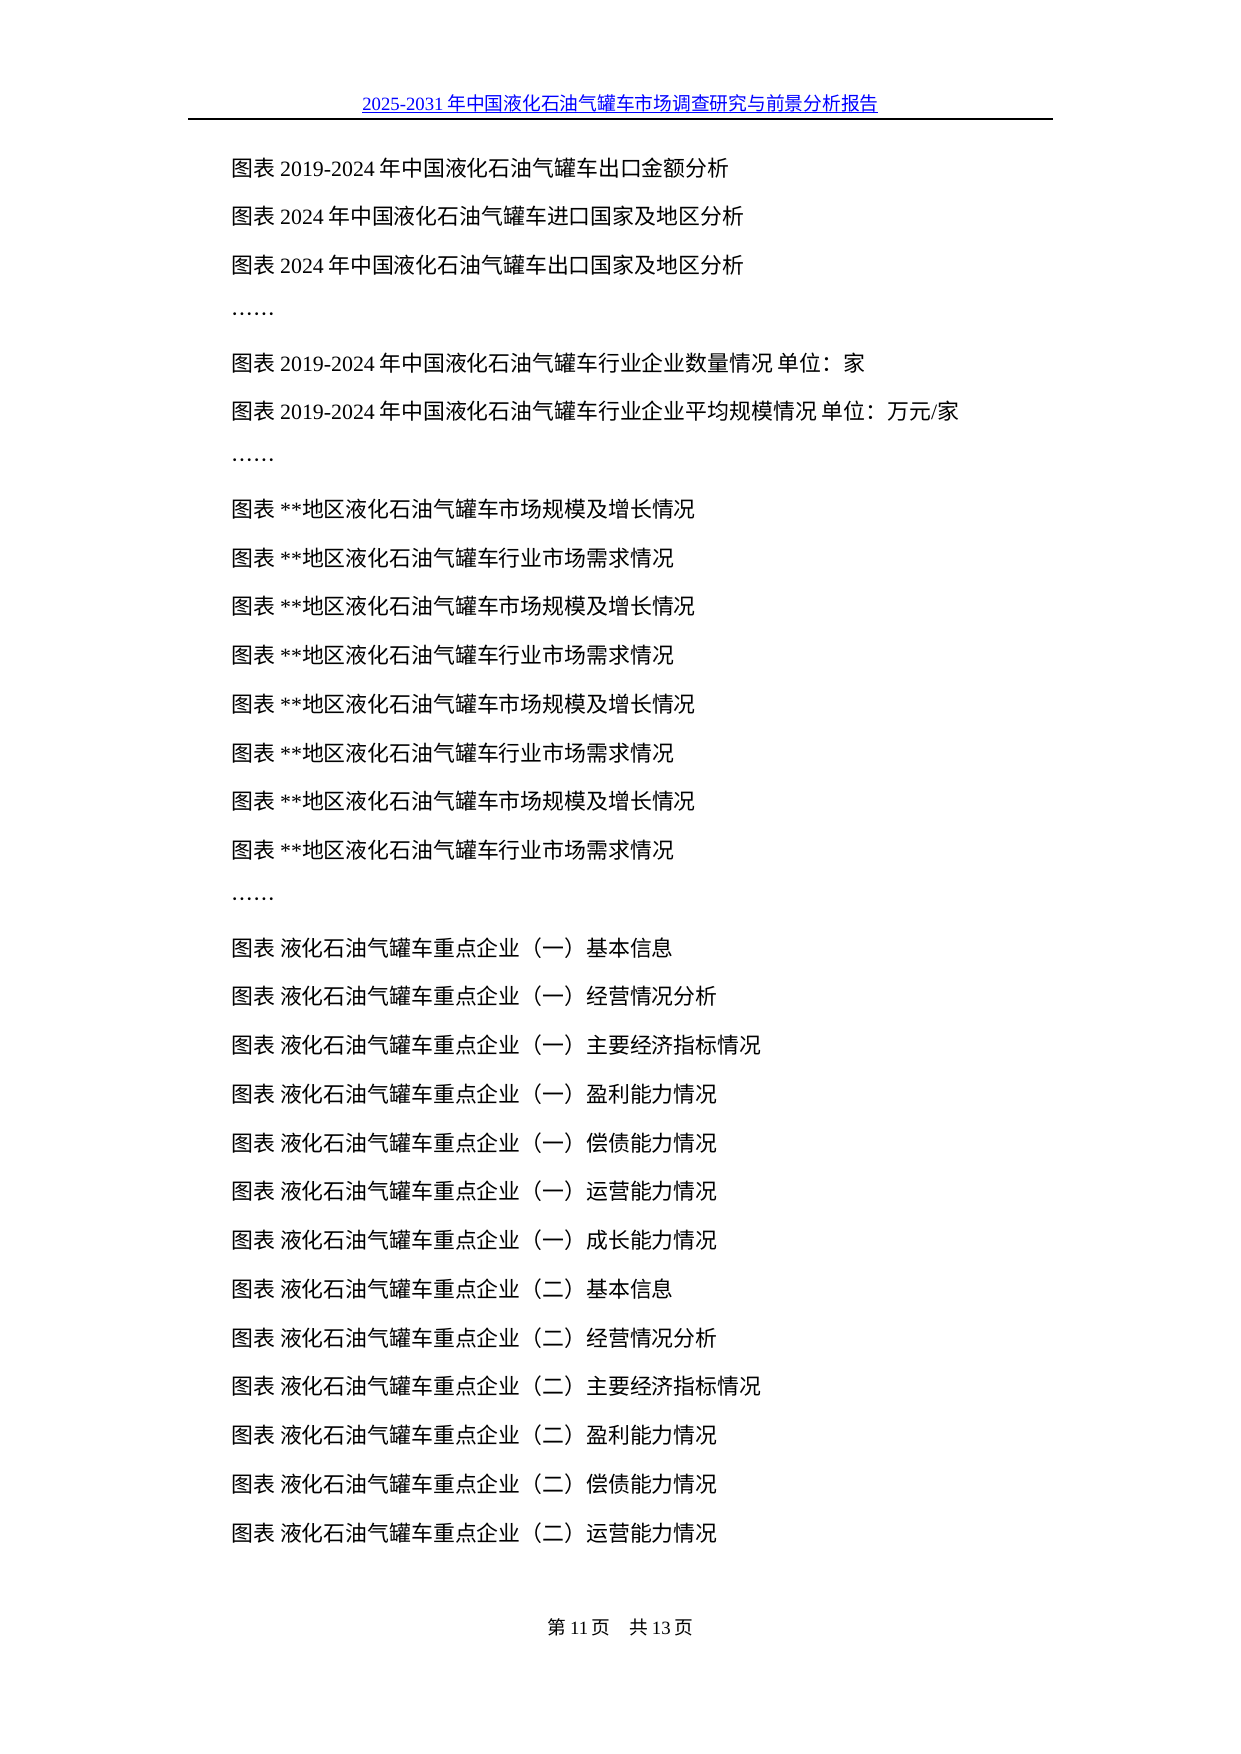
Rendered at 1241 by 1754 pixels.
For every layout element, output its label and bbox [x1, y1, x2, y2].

text [187, 150, 1053, 1548]
